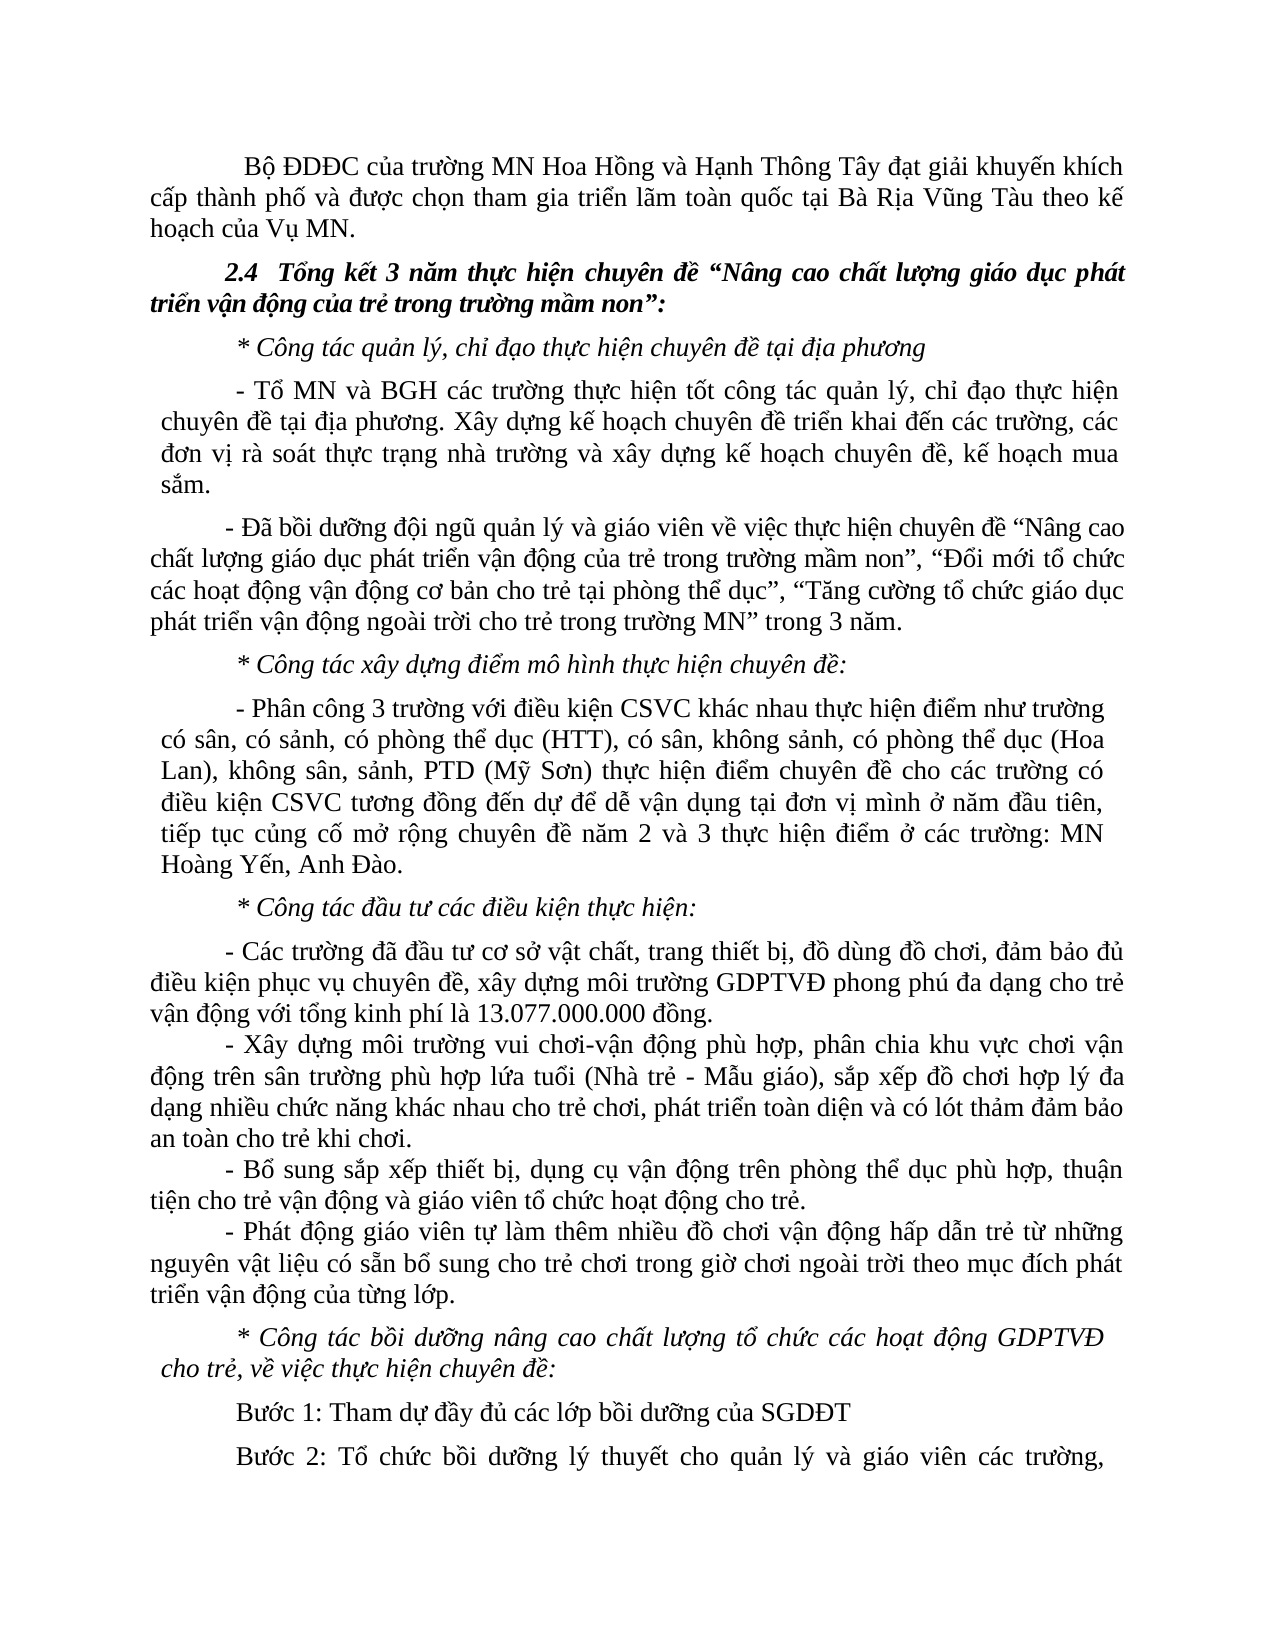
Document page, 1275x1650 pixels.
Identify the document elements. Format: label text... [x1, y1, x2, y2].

text - Bổ sung sắp xếp thiết bị, dụng cụ vận động trên phòng thể dục phù hợp, thuận tiện cho trẻ vận động và giáo viên tổ chức hoạt động cho trẻ. [150, 1153, 1125, 1216]
text - Các trường đã đầu tư cơ sở vật chất, trang thiết bị, đồ dùng đồ chơi, đảm bảo đủ điều kiện phục vụ chuyên đề, xây dựng môi trường GDPTVĐ phong phú đa dạng cho trẻ vận động với tổng kinh phí là 13.077.000.000 đồng. [150, 935, 1125, 1029]
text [161, 1440, 1106, 1471]
text * Công tác xây dựng điểm mô hình thực hiện chuyên đề: [236, 648, 1106, 680]
text * Công tác bồi dưỡng nâng cao chất lượng tổ chức các hoạt động GDPTVĐ cho trẻ, về việc thực hiện chuyên đề: [161, 1321, 1106, 1384]
text 2.4 Tổng kết 3 năm thực hiện chuyên đề “Nâng cao chất lượng giáo dục phát triển vận động của trẻ trong trường mầm non”: [150, 256, 1125, 318]
text Bước 1: Tham dự đầy đủ các lớp bồi dưỡng của SGDĐT [161, 1396, 1106, 1427]
text - Xây dựng môi trường vui chơi-vận động phù hợp, phân chia khu vực chơi vận động trên sân trường phù hợp lứa tuổi (Nhà trẻ - Mẫu giáo), sắp xếp đồ chơi hợp lý đa dạng nhiều chức năng khác nhau cho trẻ chơi, phát triển toàn diện và có lót thảm đảm bảo an toàn cho trẻ khi chơi. [150, 1029, 1125, 1153]
text * Công tác quản lý, chỉ đạo thực hiện chuyên đề tại địa phương [236, 331, 1106, 362]
text - Đã bồi dưỡng đội ngũ quản lý và giáo viên về việc thực hiện chuyên đề “Nâng cao chất lượng giáo dục phát triển vận động của trẻ trong trường mầm non”, “Đổi mới tổ chức các hoạt động vận động cơ bản cho trẻ tại phòng thể dục”, “Tăng cường tổ chức giáo dục phát triển vận động ngoài trời cho trẻ trong trường MN” trong 3 năm. [150, 511, 1125, 636]
text - Phân công 3 trường với điều kiện CSVC khác nhau thực hiện điểm như trường có sân, có sảnh, có phòng thể dục (HTT), có sân, không sảnh, có phòng thể dục (Hoa Lan), không sân, sảnh, PTD (Mỹ Sơn) thực hiện điểm chuyên đề cho các trường có điều kiện CSVC tương đồng đến dự để dễ vận dụng tại đơn vị mình ở năm đầu tiên, tiếp tục củng cố mở rộng chuyên đề năm 2 và 3 thực hiện điểm ở các trường: MN Hoàng Yến, Anh Đào. [161, 692, 1106, 879]
text Bộ ĐDĐC của trường MN Hoa Hồng và Hạnh Thông Tây đạt giải khuyến khích cấp thành phố và được chọn tham gia triển lãm toàn quốc tại Bà Rịa Vũng Tàu theo kế hoạch của Vụ MN. [150, 150, 1125, 243]
text - Phát động giáo viên tự làm thêm nhiều đồ chơi vận động hấp dẫn trẻ từ những nguyên vật liệu có sẵn bổ sung cho trẻ chơi trong giờ chơi ngoài trời theo mục đích phát triển vận động của từng lớp. [150, 1216, 1125, 1309]
text * Công tác đầu tư các điều kiện thực hiện: [236, 892, 1106, 923]
text - Tổ MN và BGH các trường thực hiện tốt công tác quản lý, chỉ đạo thực hiện chuyên đề tại địa phương. Xây dựng kế hoạch chuyên đề triển khai đến các trường, các đơn vị rà soát thực trạng nhà trường và xây dựng kế hoạch chuyên đề, kế hoạch mua sắm. [161, 374, 1120, 499]
